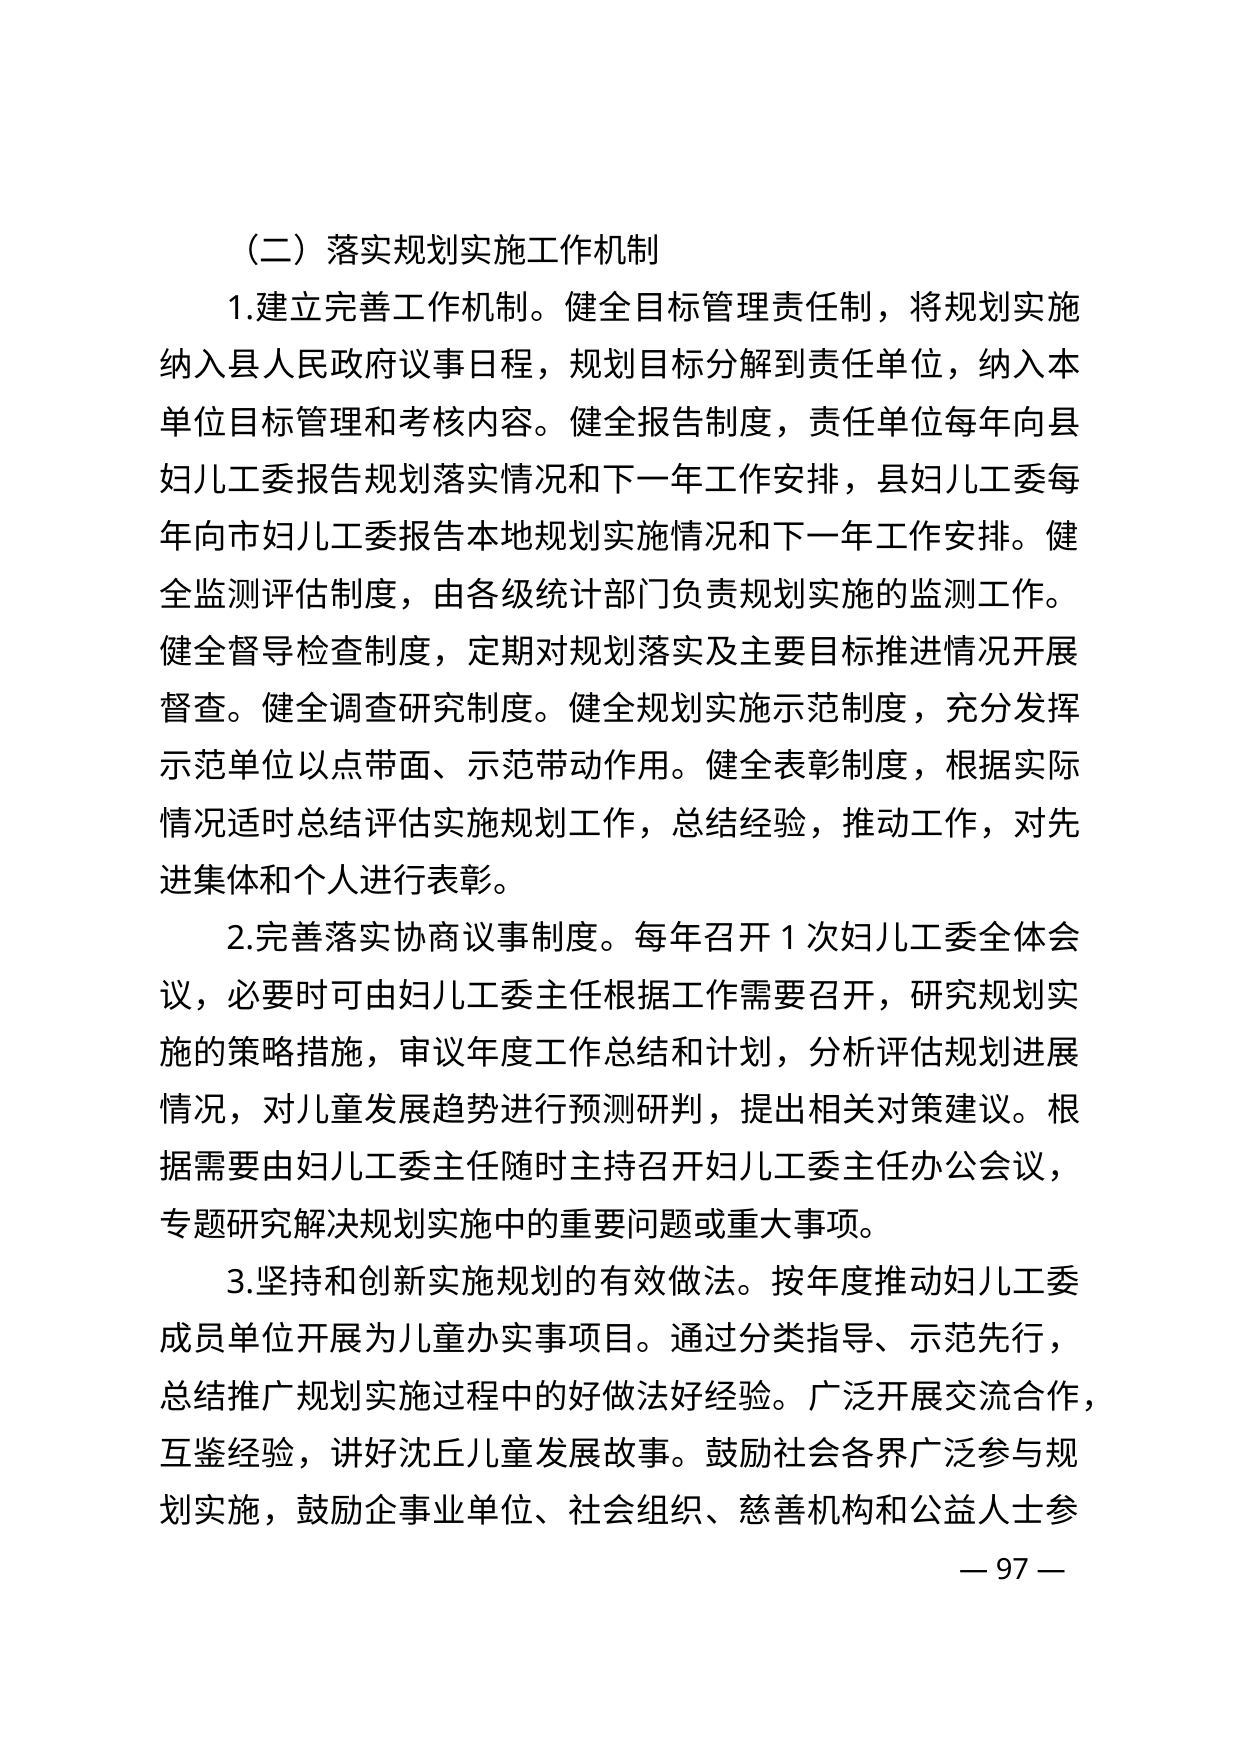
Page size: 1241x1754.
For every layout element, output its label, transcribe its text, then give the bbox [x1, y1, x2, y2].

text 1.建立完善工作机制。健全目标管理责任制，将规划实施纳入县人民政府议事日程，规划目标分解到责任单位，纳入本单位目标管理和考核内容。健全报告制度，责任单位每年向县妇儿工委报告规划落实情况和下一年工作安排，县妇儿工委每年向市妇儿工委报告本地规划实施情况和下一年工作安排。健全监测评估制度，由各级统计部门负责规划实施的监测工作。健全督导检查制度，定期对规划落实及主要目标推进情况开展督查。健全调查研究制度。健全规划实施示范制度，充分发挥示范单位以点带面、示范带动作用。健全表彰制度，根据实际情况适时总结评估实施规划工作，总结经验，推动工作，对先进集体和个人进行表彰。 [159, 272, 1081, 902]
text （二）落实规划实施工作机制 [159, 214, 1081, 272]
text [159, 1246, 1081, 1532]
text 2.完善落实协商议事制度。每年召开1次妇儿工委全体会议，必要时可由妇儿工委主任根据工作需要召开，研究规划实施的策略措施，审议年度工作总结和计划，分析评估规划进展情况，对儿童发展趋势进行预测研判，提出相关对策建议。根据需要由妇儿工委主任随时主持召开妇儿工委主任办公会议，专题研究解决规划实施中的重要问题或重大事项。 [159, 902, 1081, 1246]
